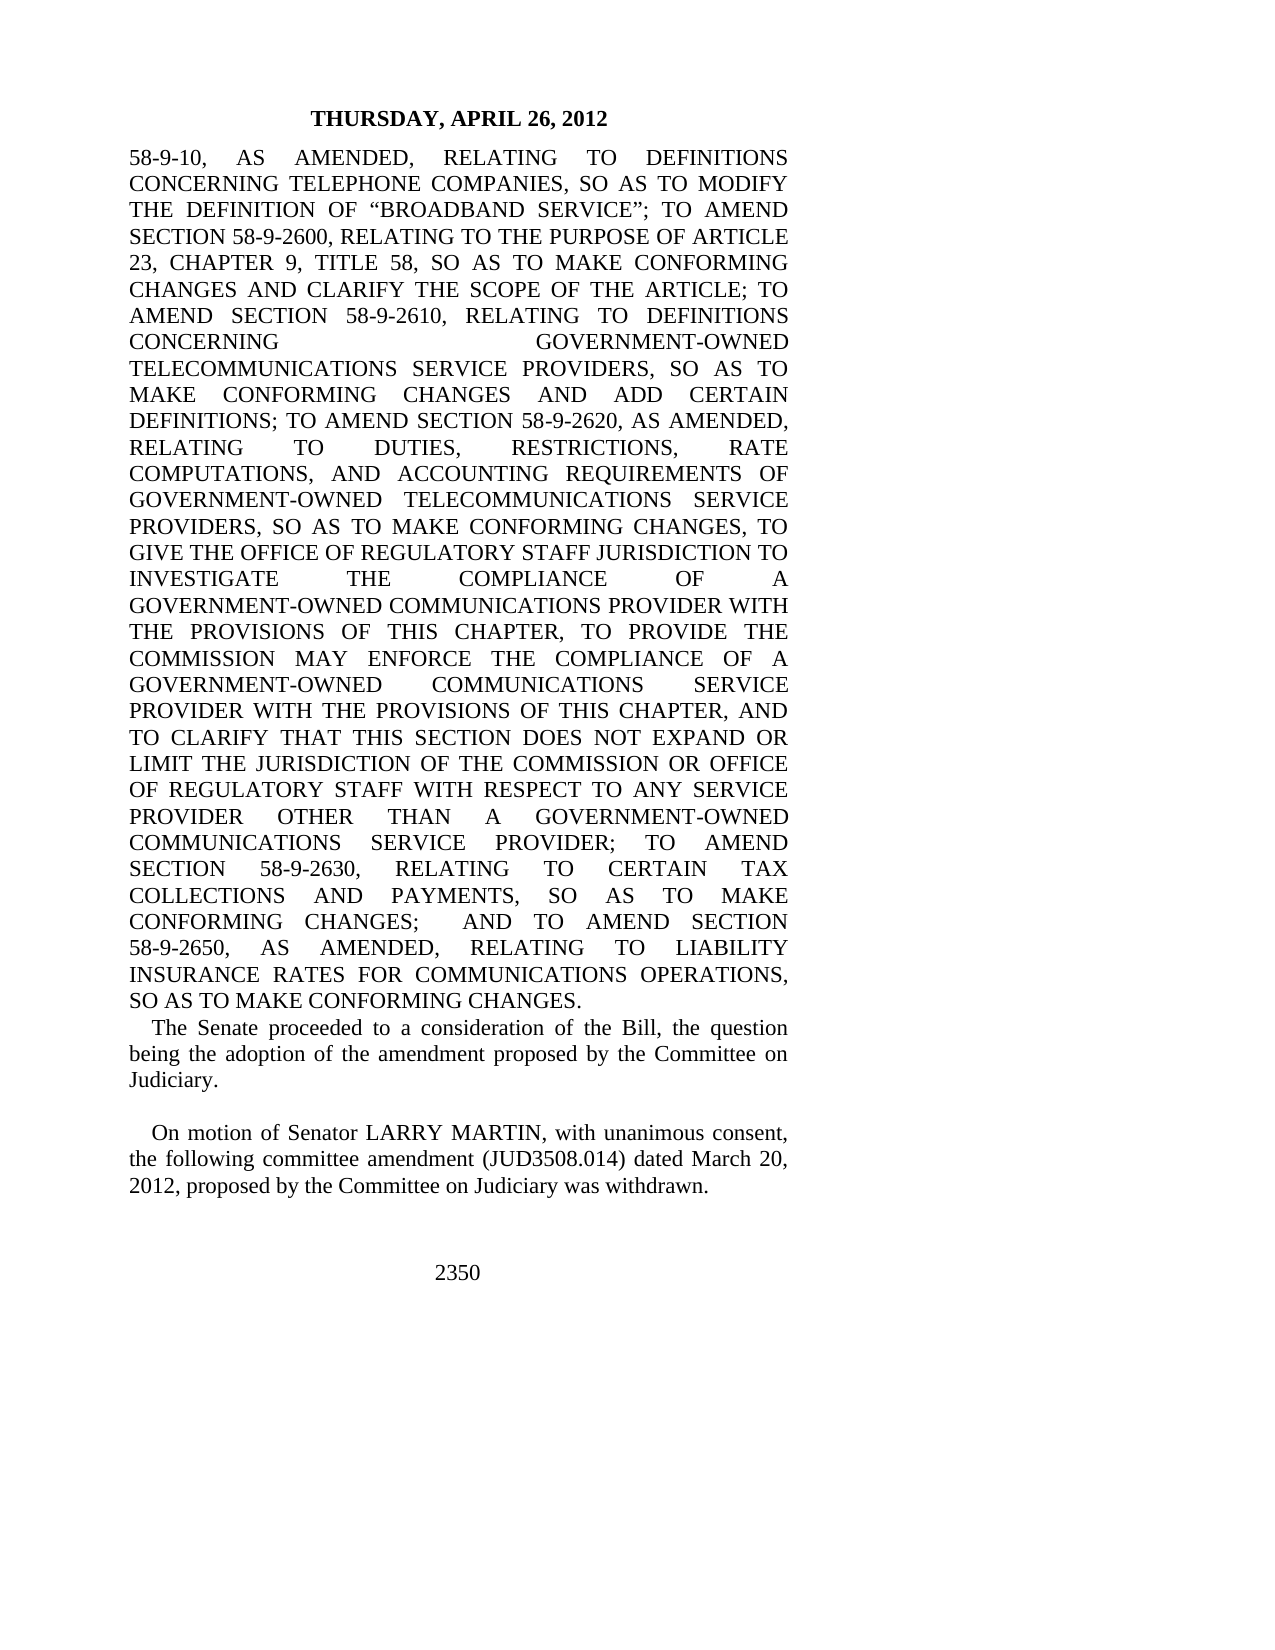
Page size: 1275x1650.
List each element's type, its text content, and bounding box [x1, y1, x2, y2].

text On motion of Senator LARRY MARTIN, with unanimous consent, the following committee amendment (JUD3508.014) dated March 20, 2012, proposed by the Committee on Judiciary was withdrawn. [129, 1119, 789, 1198]
text The Senate proceeded to a consideration of the Bill, the question being the adoption of the amendment proposed by the Committee on Judiciary. [129, 1013, 789, 1093]
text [129, 144, 789, 1013]
